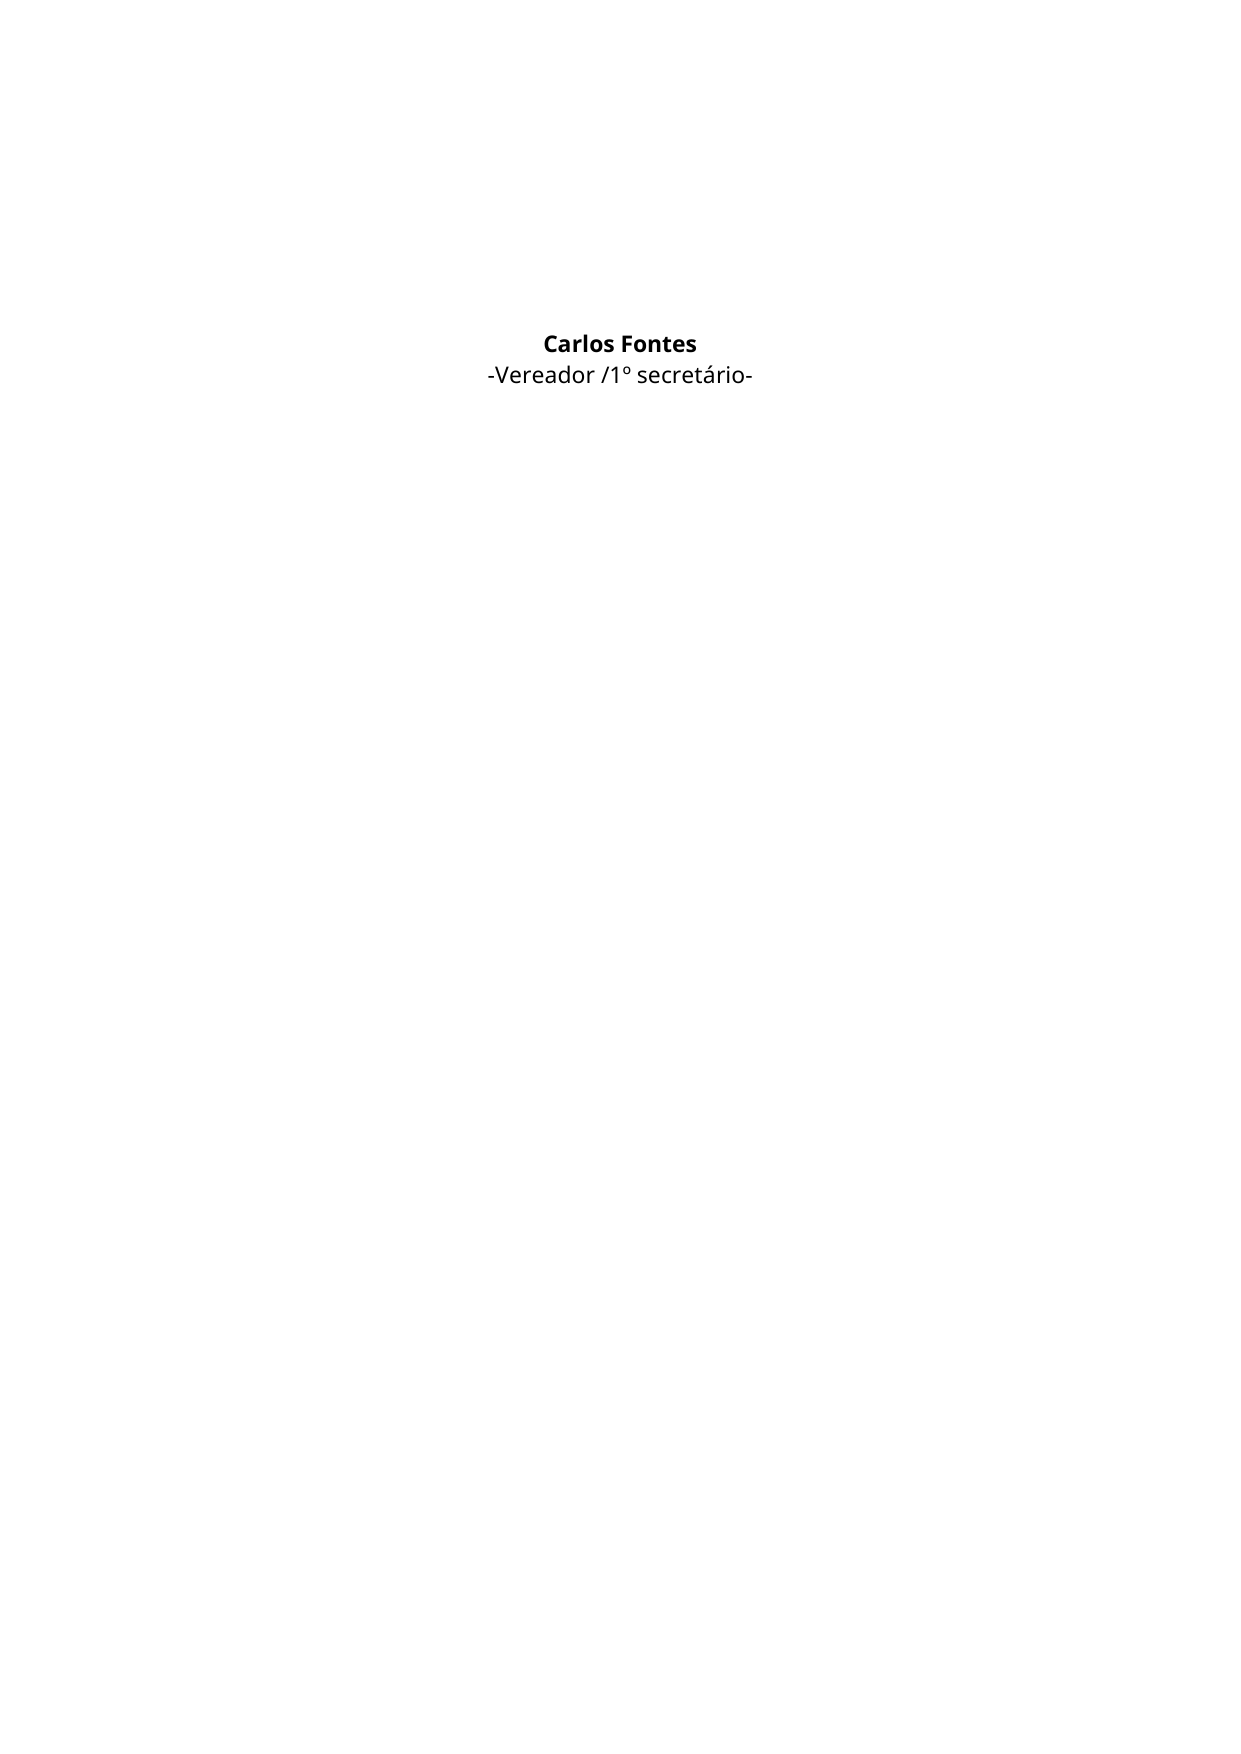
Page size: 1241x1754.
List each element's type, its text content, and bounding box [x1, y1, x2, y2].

text Carlos Fontes [177, 328, 1063, 359]
text -Vereador /1º secretário- [177, 359, 1063, 390]
